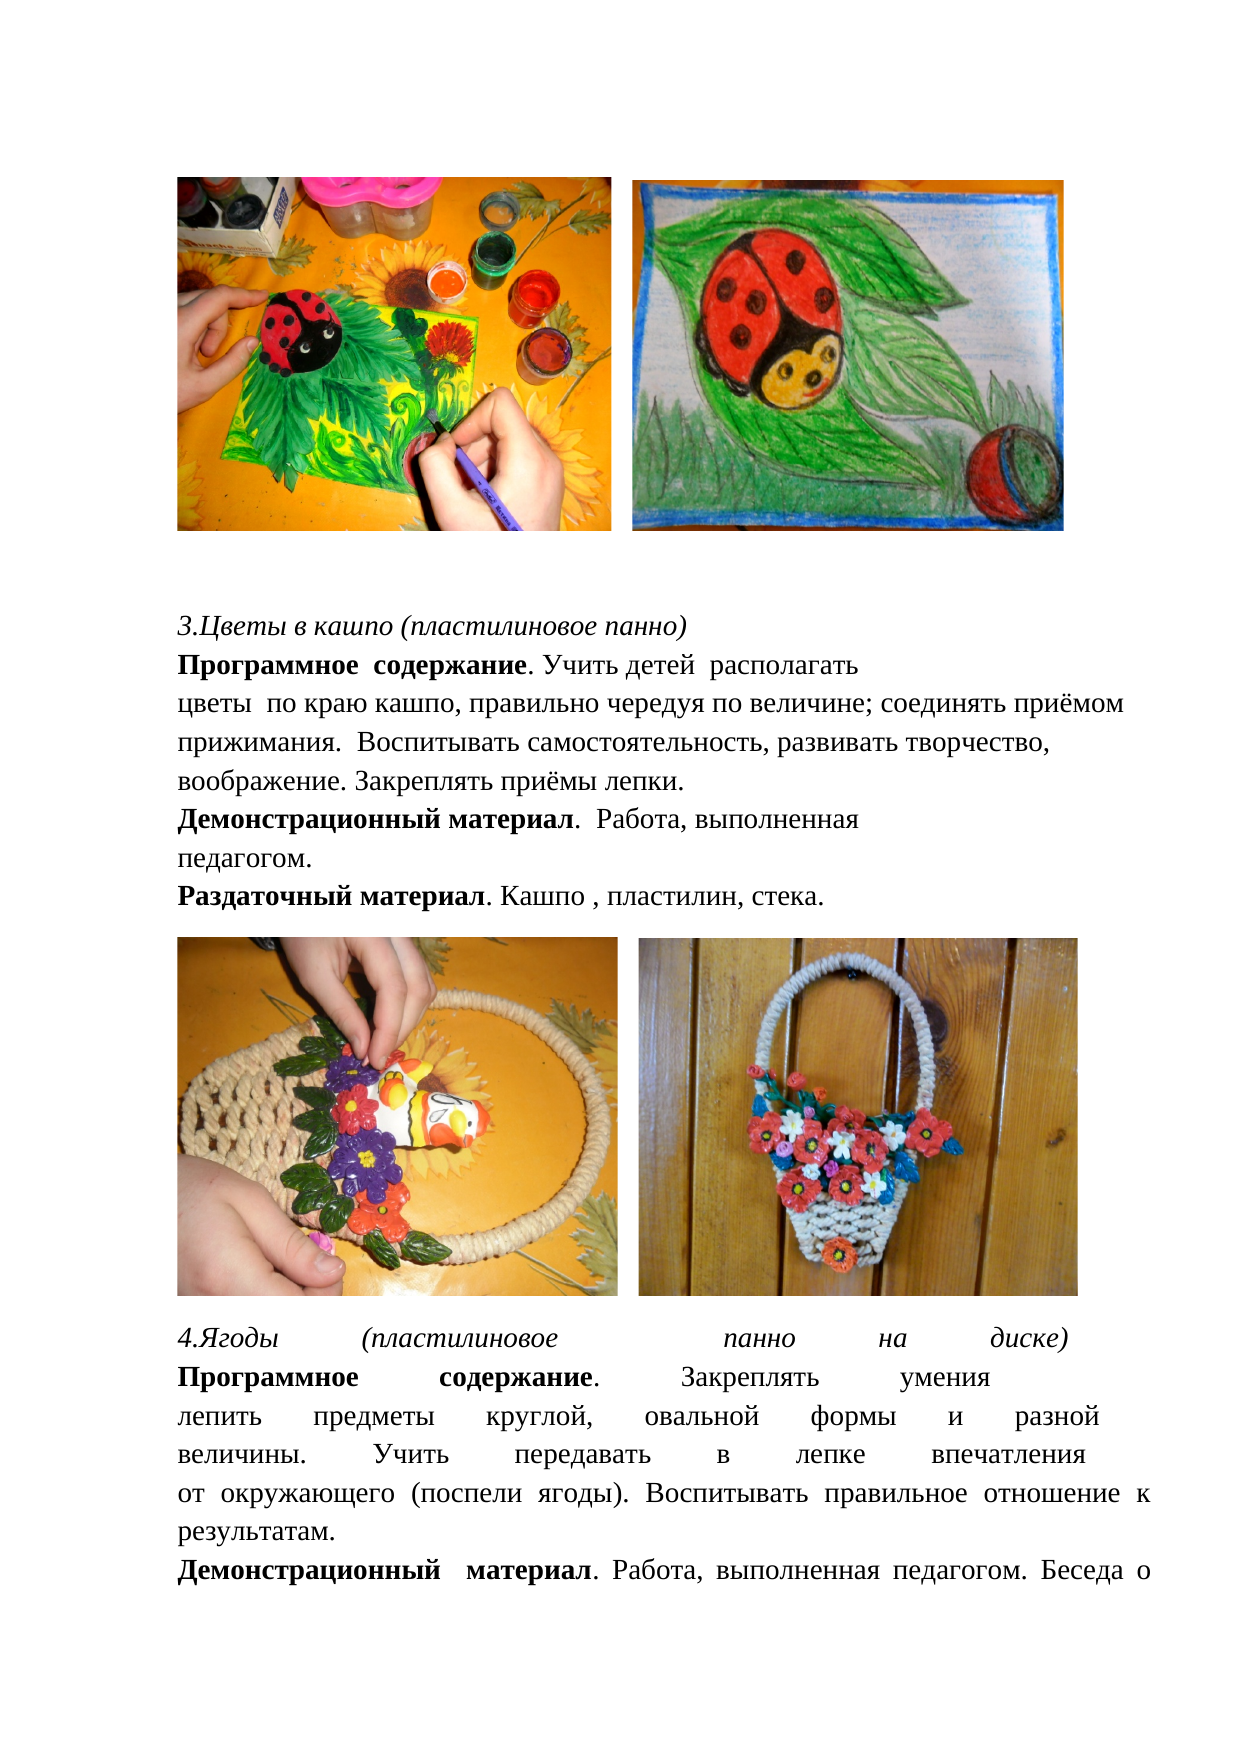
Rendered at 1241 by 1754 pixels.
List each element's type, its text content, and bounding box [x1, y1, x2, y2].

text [177, 1321, 1152, 1585]
picture [177, 177, 612, 531]
text 3.Цветы в кашпо (пластилиновое панно) Программное содержание. Учить детей располагать цветы по краю кашпо, правильно чередуя по величине; соединять приёмом прижимания. Воспитывать самостоятельность, развивать творчество, воображение. Закреплять приёмы лепки. Демонстрационный материал. Работа, выполненная педагогом. Раздаточный материал. Кашпо , пластилин, стека. [177, 608, 1152, 912]
picture [632, 180, 1064, 531]
picture [177, 937, 618, 1296]
picture [638, 938, 1078, 1296]
